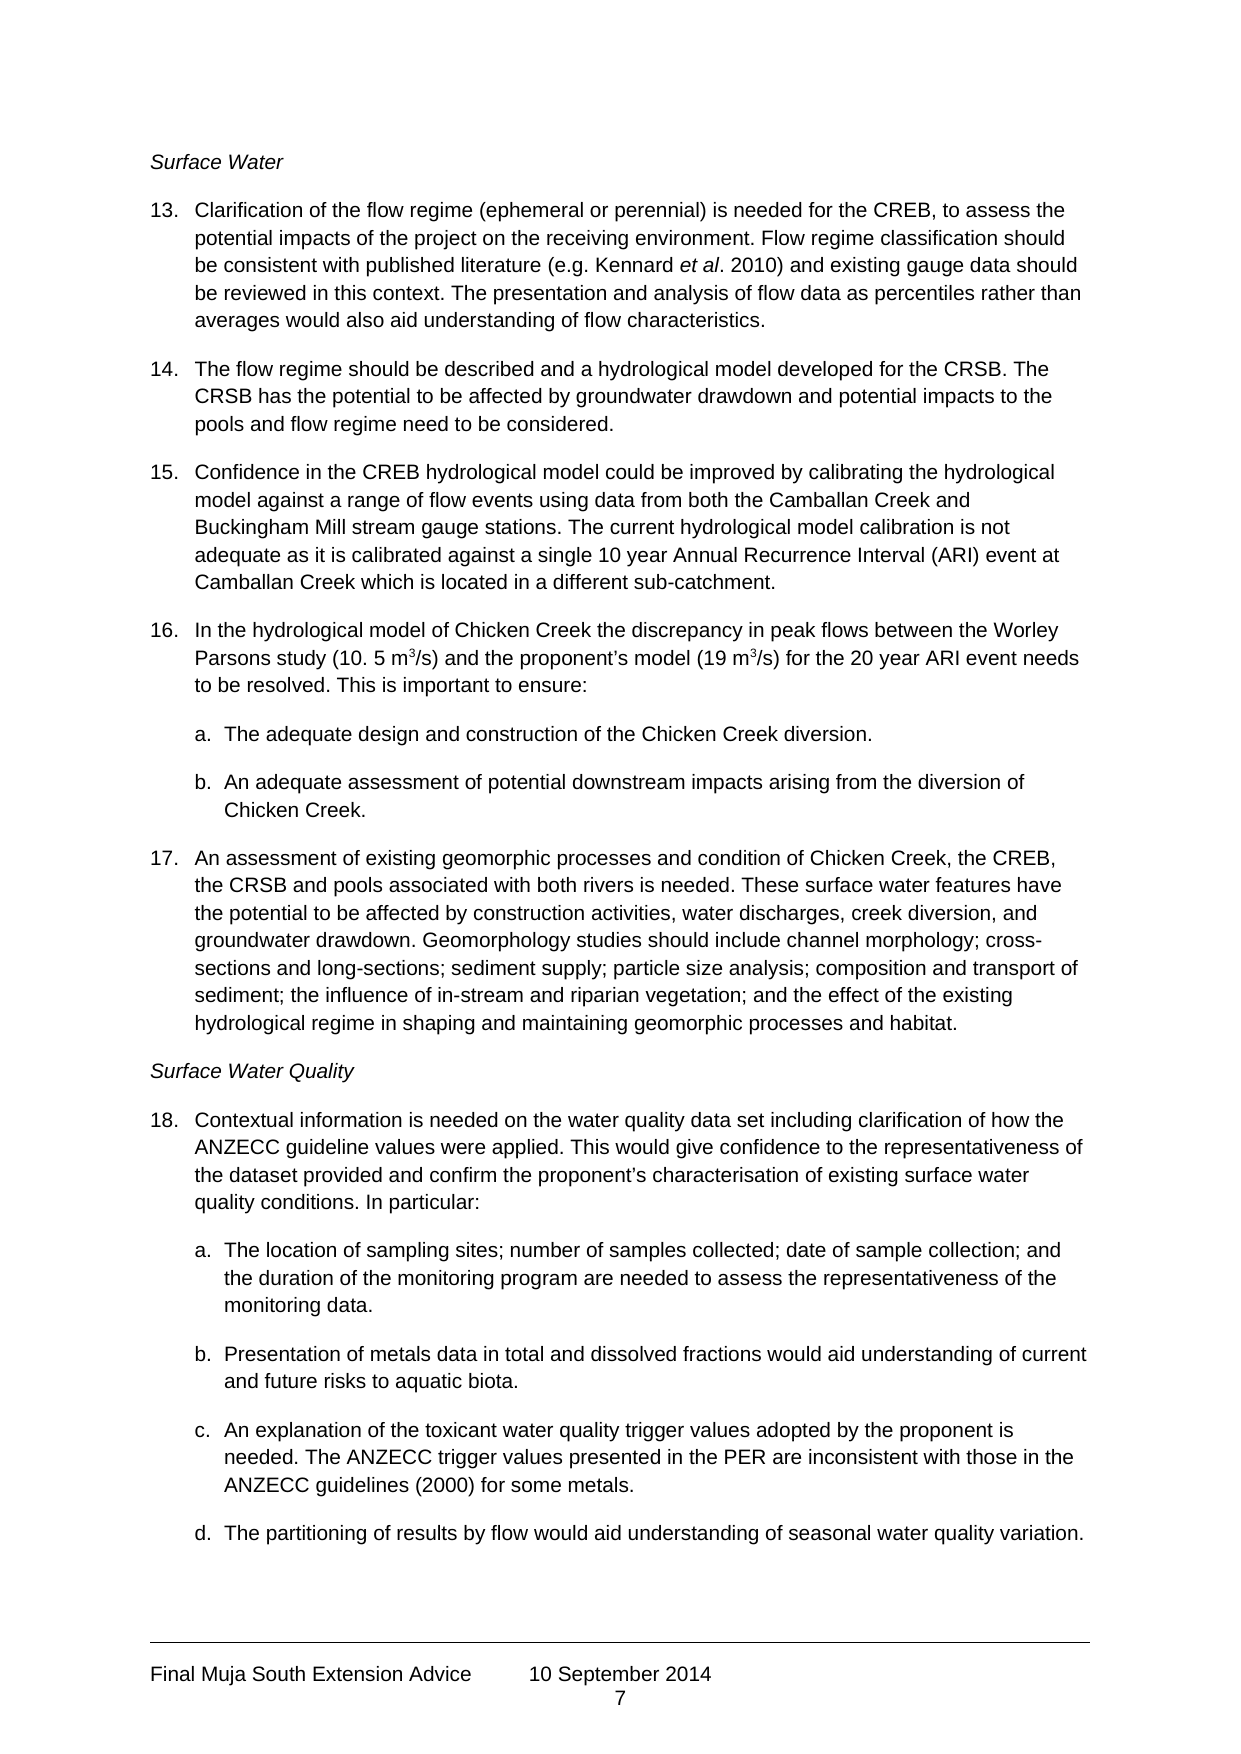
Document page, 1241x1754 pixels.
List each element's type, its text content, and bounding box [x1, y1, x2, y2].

subtitle Surface Water [150, 150, 1090, 174]
subtitle Surface Water Quality [150, 1059, 1090, 1083]
text The flow regime should be described and a hydrological model developed for the CRSB. The CRSB has the potential to be affected by groundwater drawdown and potential impacts to the pools and flow regime need to be considered. [150, 357, 1090, 436]
list The adequate design and construction of the Chicken Creek diversion. [194, 722, 1090, 746]
text Contextual information is needed on the water quality data set including clarification of how the ANZECC guideline values were applied. This would give confidence to the representativeness of the dataset provided and confirm the proponent’s characterisation of existing surface water quality conditions. In particular: [150, 1107, 1090, 1214]
text In the hydrological model of Chicken Creek the discrepancy in peak flows between the Worley Parsons study (10. 5 m3/s) and the proponent’s model (19 m3/s) for the 20 year ARI event needs to be resolved. This is important to ensure: [150, 618, 1090, 697]
text An explanation of the toxicant water quality trigger values adopted by the proponent is needed. The ANZECC trigger values presented in the PER are inconsistent with those in the ANZECC guidelines (2000) for some metals. [194, 1417, 1090, 1496]
text An adequate assessment of potential downstream impacts arising from the diversion of Chicken Creek. [194, 770, 1090, 821]
text Clarification of the flow regime (ephemeral or perennial) is needed for the CREB, to assess the potential impacts of the project on the receiving environment. Flow regime classification should be consistent with published literature (e.g. Kennard et al. 2010) and existing gauge data should be reviewed in this context. The presentation and analysis of flow data as percentiles rather than averages would also aid understanding of flow characteristics. [150, 198, 1090, 332]
text Confidence in the CREB hydrological model could be improved by calibrating the hydrological model against a range of flow events using data from both the Camballan Creek and Buckingham Mill stream gauge stations. The current hydrological model calibration is not adequate as it is calibrated against a single 10 year Annual Recurrence Interval (ARI) event at Camballan Creek which is located in a different sub-catchment. [150, 460, 1090, 594]
text Presentation of metals data in total and dissolved fractions would aid understanding of current and future risks to aquatic biota. [194, 1342, 1090, 1393]
text The partitioning of results by flow would aid understanding of seasonal water quality variation. [194, 1521, 1090, 1545]
text An assessment of existing geomorphic processes and condition of Chicken Creek, the CREB, the CRSB and pools associated with both rivers is needed. These surface water features have the potential to be affected by construction activities, water discharges, creek diversion, and groundwater drawdown. Geomorphology studies should include channel morphology; cross-sections and long-sections; sediment supply; particle size analysis; composition and transport of sediment; the influence of in-stream and riparian vegetation; and the effect of the existing hydrological regime in shaping and maintaining geomorphic processes and habitat. [150, 846, 1090, 1035]
list The location of sampling sites; number of samples collected; date of sample collection; and the duration of the monitoring program are needed to assess the representativeness of the monitoring data. [194, 1238, 1090, 1317]
